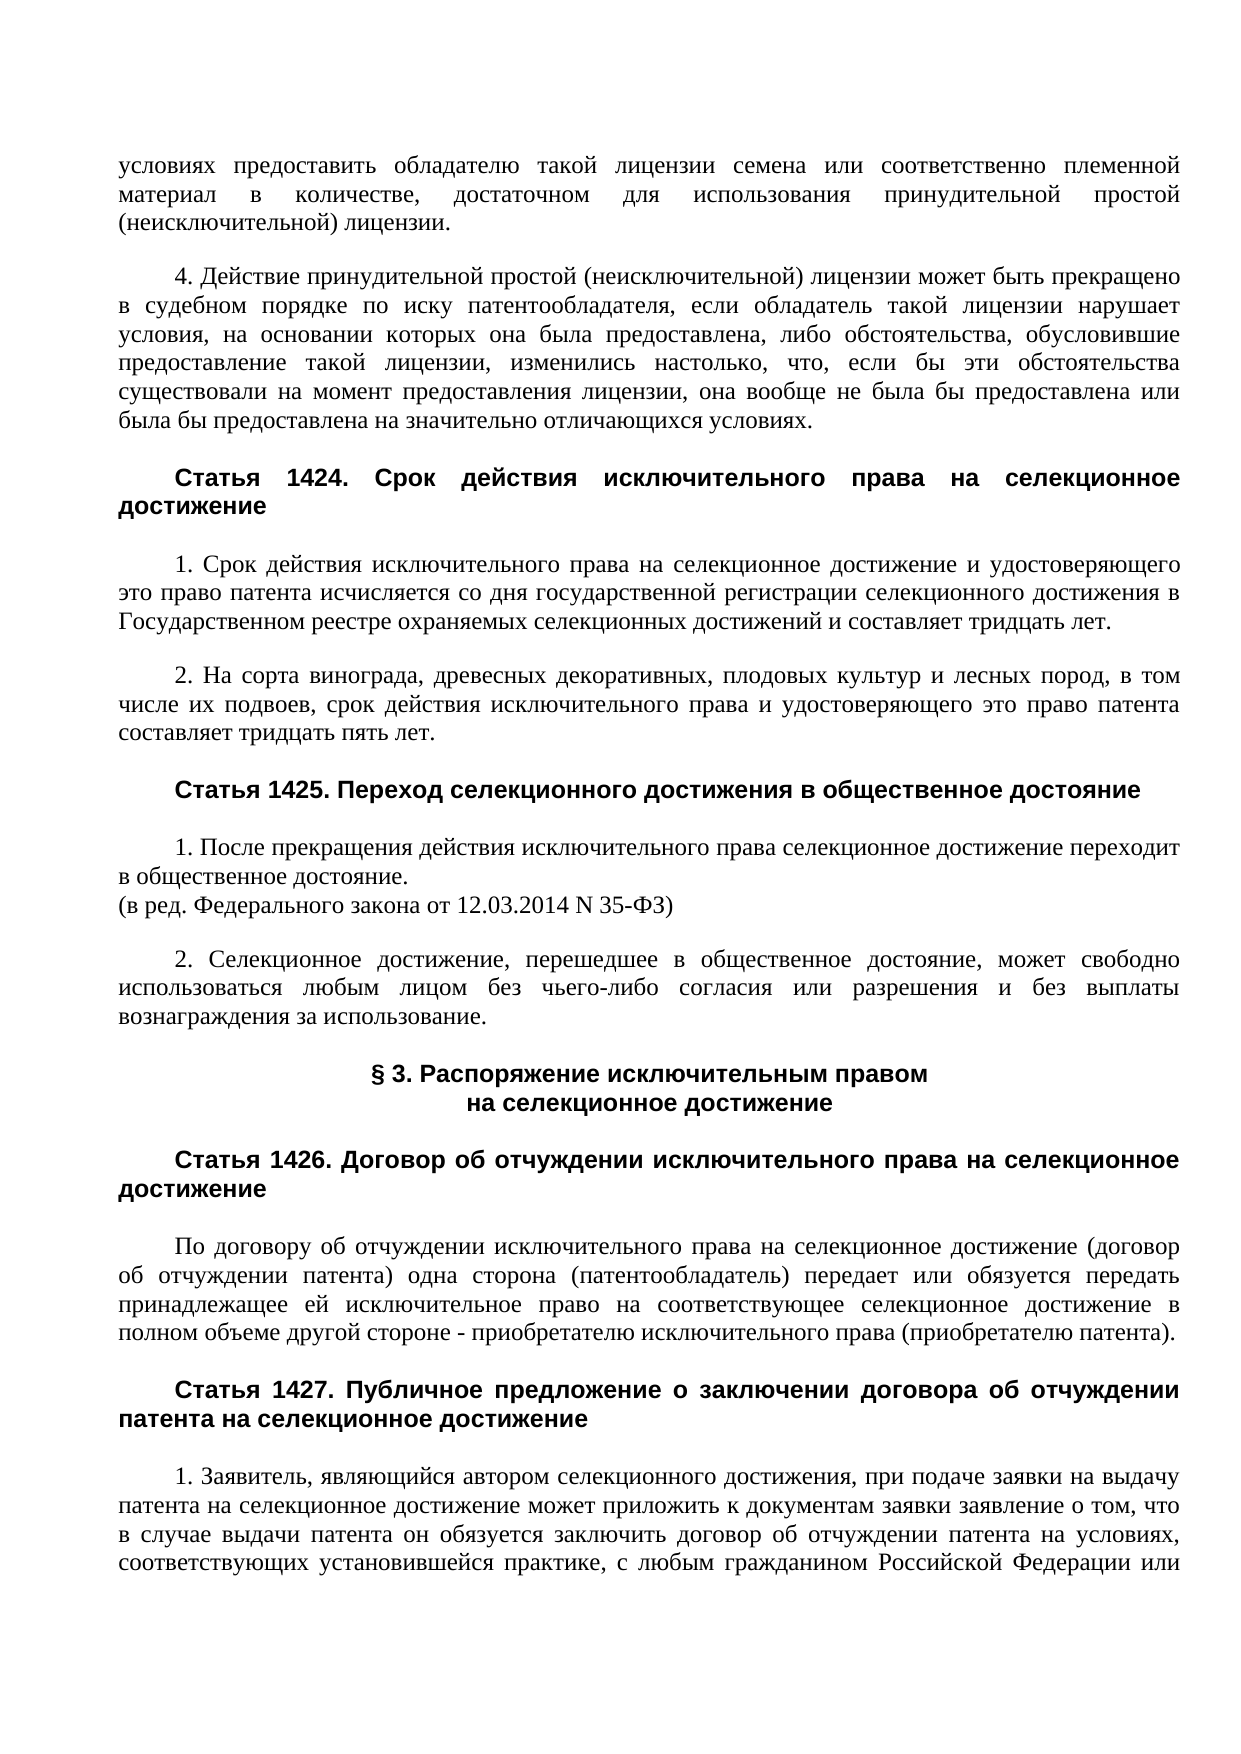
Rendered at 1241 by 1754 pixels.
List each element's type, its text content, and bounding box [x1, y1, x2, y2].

text 4. Действие принудительной простой (неисключительной) лицензии может быть прекращено в судебном порядке по иску патентообладателя, если обладатель такой лицензии нарушает условия, на основании которых она была предоставлена, либо обстоятельства, обусловившие предоставление такой лицензии, изменились настолько, что, если бы эти обстоятельства существовали на момент предоставления лицензии, она вообще не была бы предоставлена или была бы предоставлена на значительно отличающихся условиях. [118, 261, 1181, 434]
title Статья 1424. Срок действия исключительного права на селекционное достижение [118, 462, 1181, 520]
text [118, 150, 1181, 236]
text 2. Селекционное достижение, перешедшее в общественное достояние, может свободно использоваться любым лицом без чьего-либо согласия или разрешения и без выплаты вознаграждения за использование. [118, 944, 1181, 1030]
text (в ред. Федерального закона от 12.03.2014 N 35-ФЗ) [118, 890, 1181, 919]
text По договору об отчуждении исключительного права на селекционное достижение (договор об отчуждении патента) одна сторона (патентообладатель) передает или обязуется передать принадлежащее ей исключительное право на соответствующее селекционное достижение в полном объеме другой стороне - приобретателю исключительного права (приобретателю патента). [118, 1231, 1181, 1346]
text 1. Срок действия исключительного права на селекционное достижение и удостоверяющего это право патента исчисляется со дня государственной регистрации селекционного достижения в Государственном реестре охраняемых селекционных достижений и составляет тридцать лет. [118, 549, 1181, 635]
title Статья 1427. Публичное предложение о заключении договора об отчуждении патента на селекционное достижение [118, 1375, 1181, 1432]
title на селекционное достижение [118, 1087, 1181, 1116]
title Статья 1425. Переход селекционного достижения в общественное достояние [118, 775, 1181, 804]
text 1. После прекращения действия исключительного права селекционное достижение переходит в общественное достояние. [118, 832, 1181, 890]
text 2. На сорта винограда, древесных декоративных, плодовых культур и лесных пород, в том числе их подвоев, срок действия исключительного права и удостоверяющего это право патента составляет тридцать пять лет. [118, 660, 1181, 746]
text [118, 1461, 1181, 1576]
title Статья 1426. Договор об отчуждении исключительного права на селекционное достижение [118, 1145, 1181, 1202]
title § 3. Распоряжение исключительным правом [118, 1059, 1181, 1087]
